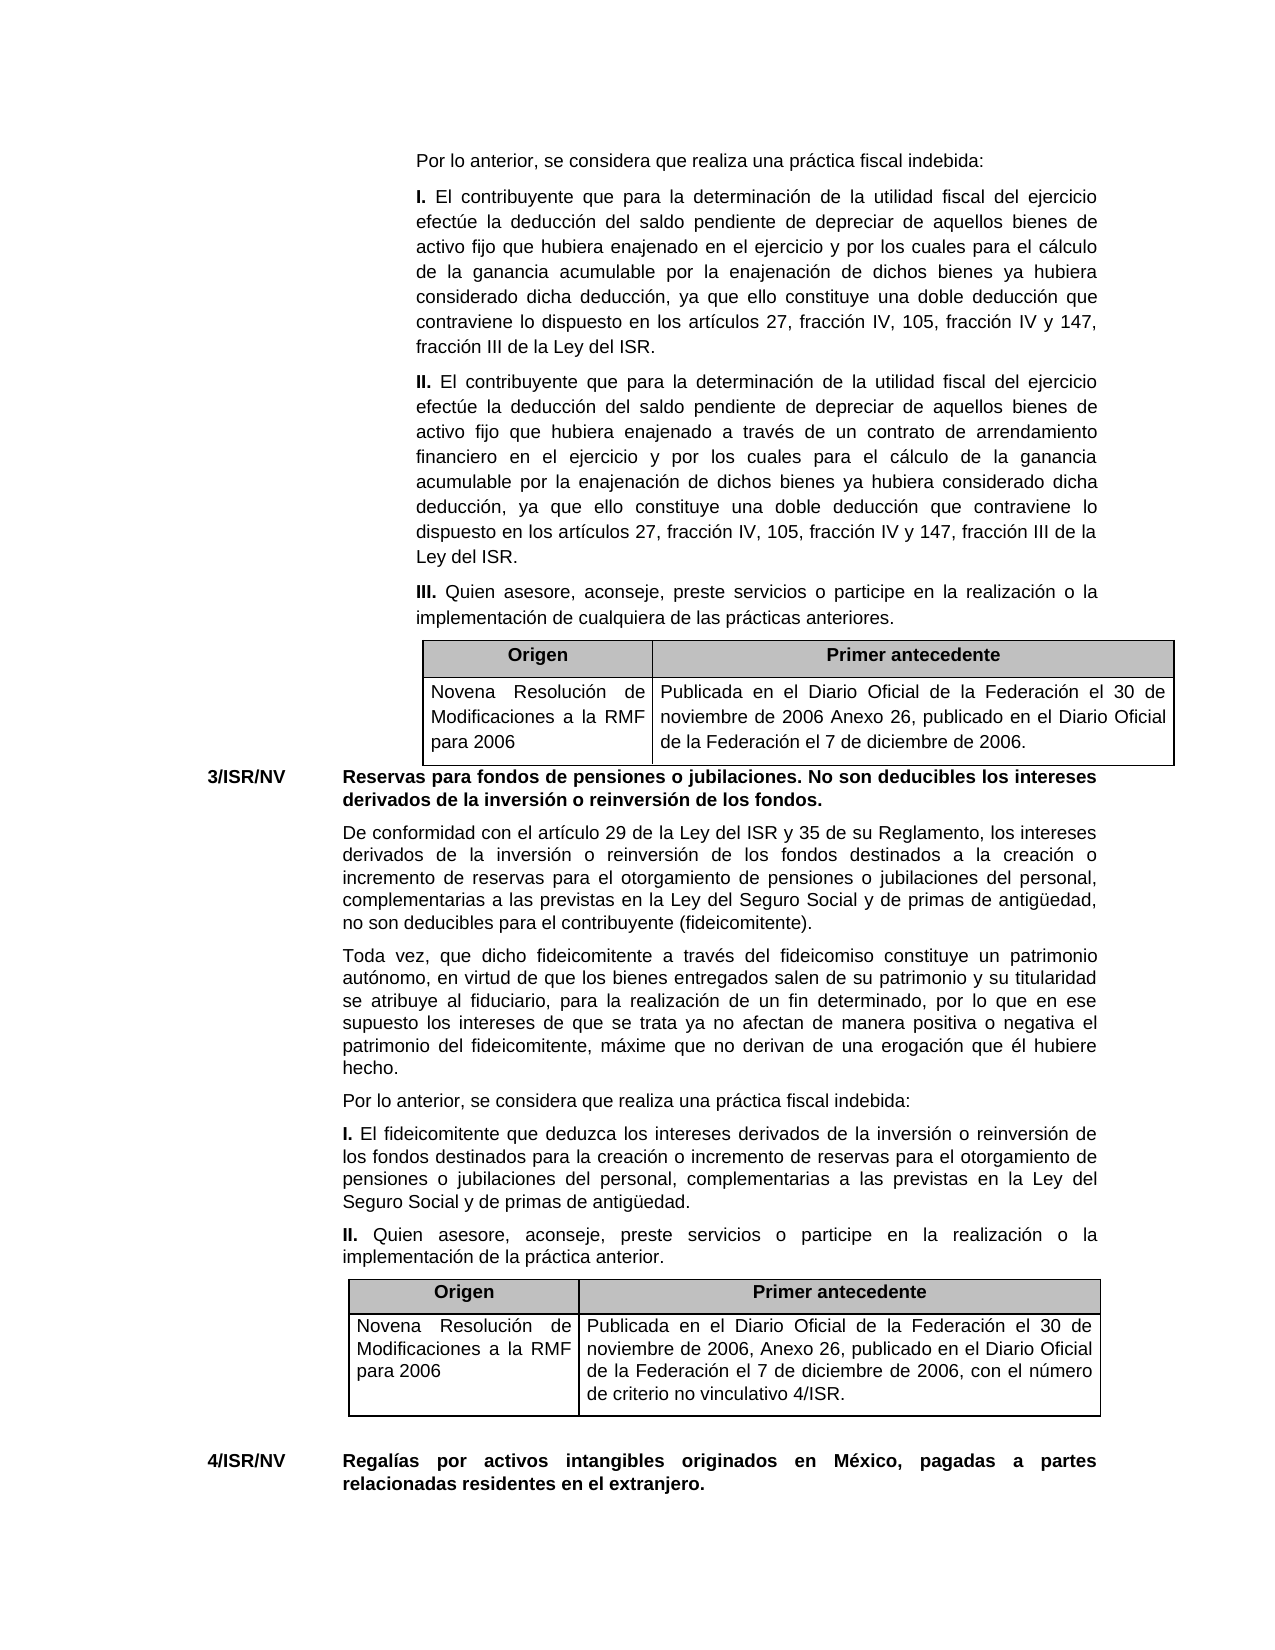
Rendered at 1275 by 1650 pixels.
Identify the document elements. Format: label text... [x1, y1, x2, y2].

table_header Origen [424, 641, 652, 677]
text II. El contribuyente que para la determinación de la utilidad fiscal del ejercicio efectúe la deducción del saldo pendiente de depreciar de aquellos bienes de activo fijo que hubiera enajenado a través de un contrato de arrendamiento financiero en el ejercicio y por los cuales para el cálculo de la ganancia acumulable por la enajenación de dichos bienes ya hubiera considerado dicha deducción, ya que ello constituye una doble deducción que contraviene lo dispuesto en los artículos 27, fracción IV, 105, fracción IV y 147, fracción III de la Ley del ISR. [281, 368, 1098, 568]
text Por lo anterior, se considera que realiza una práctica fiscal indebida: [207, 1090, 1098, 1112]
text 3/ISR/NV Reservas para fondos de pensiones o jubilaciones. No son deducibles los intereses derivados de la inversión o reinversión de los fondos. [207, 766, 1098, 811]
table_header Primer antecedente [580, 1280, 1100, 1313]
text Toda vez, que dicho fideicomitente a través del fideicomiso constituye un patrimonio autónomo, en virtud de que los bienes entregados salen de su patrimonio y su titularidad se atribuye al fiduciario, para la realización de un fin determinado, por lo que en ese supuesto los intereses de que se trata ya no afectan de manera positiva o negativa el patrimonio del fideicomitente, máxime que no derivan de una erogación que él hubiere hecho. [207, 944, 1098, 1079]
table_cell Publicada en el Diario Oficial de la Federación el 30 de noviembre de 2006 Anexo 26, publicado en el Diario Oficial de la Federación el 7 de diciembre de 2006. [653, 678, 1173, 764]
text II. Quien asesore, aconseje, preste servicios o participe en la realización o la implementación de la práctica anterior. [207, 1223, 1098, 1268]
text Por lo anterior, se considera que realiza una práctica fiscal indebida: [281, 148, 1098, 173]
text 4/ISR/NV Regalías por activos intangibles originados en México, pagadas a partes relacionadas residentes en el extranjero. [207, 1449, 1098, 1494]
table_cell Publicada en el Diario Oficial de la Federación el 30 de noviembre de 2006, Anexo 26, publicado en el Diario Oficial de la Federación el 7 de diciembre de 2006, con el número de criterio no vinculativo 4/ISR. [580, 1315, 1100, 1415]
table_header Origen [350, 1280, 578, 1313]
text III. Quien asesore, aconseje, preste servicios o participe en la realización o la implementación de cualquiera de las prácticas anteriores. [281, 579, 1098, 629]
table_header Primer antecedente [653, 641, 1173, 677]
text I. El contribuyente que para la determinación de la utilidad fiscal del ejercicio efectúe la deducción del saldo pendiente de depreciar de aquellos bienes de activo fijo que hubiera enajenado en el ejercicio y por los cuales para el cálculo de la ganancia acumulable por la enajenación de dichos bienes ya hubiera considerado dicha deducción, ya que ello constituye una doble deducción que contraviene lo dispuesto en los artículos 27, fracción IV, 105, fracción IV y 147, fracción III de la Ley del ISR. [281, 183, 1098, 358]
text I. El fideicomitente que deduzca los intereses derivados de la inversión o reinversión de los fondos destinados para la creación o incremento de reservas para el otorgamiento de pensiones o jubilaciones del personal, complementarias a las previstas en la Ley del Seguro Social y de primas de antigüedad. [207, 1123, 1098, 1213]
table_cell Novena Resolución de Modificaciones a la RMF para 2006 [424, 678, 652, 764]
table_cell Novena Resolución de Modificaciones a la RMF para 2006 [350, 1315, 578, 1415]
text De conformidad con el artículo 29 de la Ley del ISR y 35 de su Reglamento, los intereses derivados de la inversión o reinversión de los fondos destinados a la creación o incremento de reservas para el otorgamiento de pensiones o jubilaciones del personal, complementarias a las previstas en la Ley del Seguro Social y de primas de antigüedad, no son deducibles para el contribuyente (fideicomitente). [207, 821, 1098, 934]
